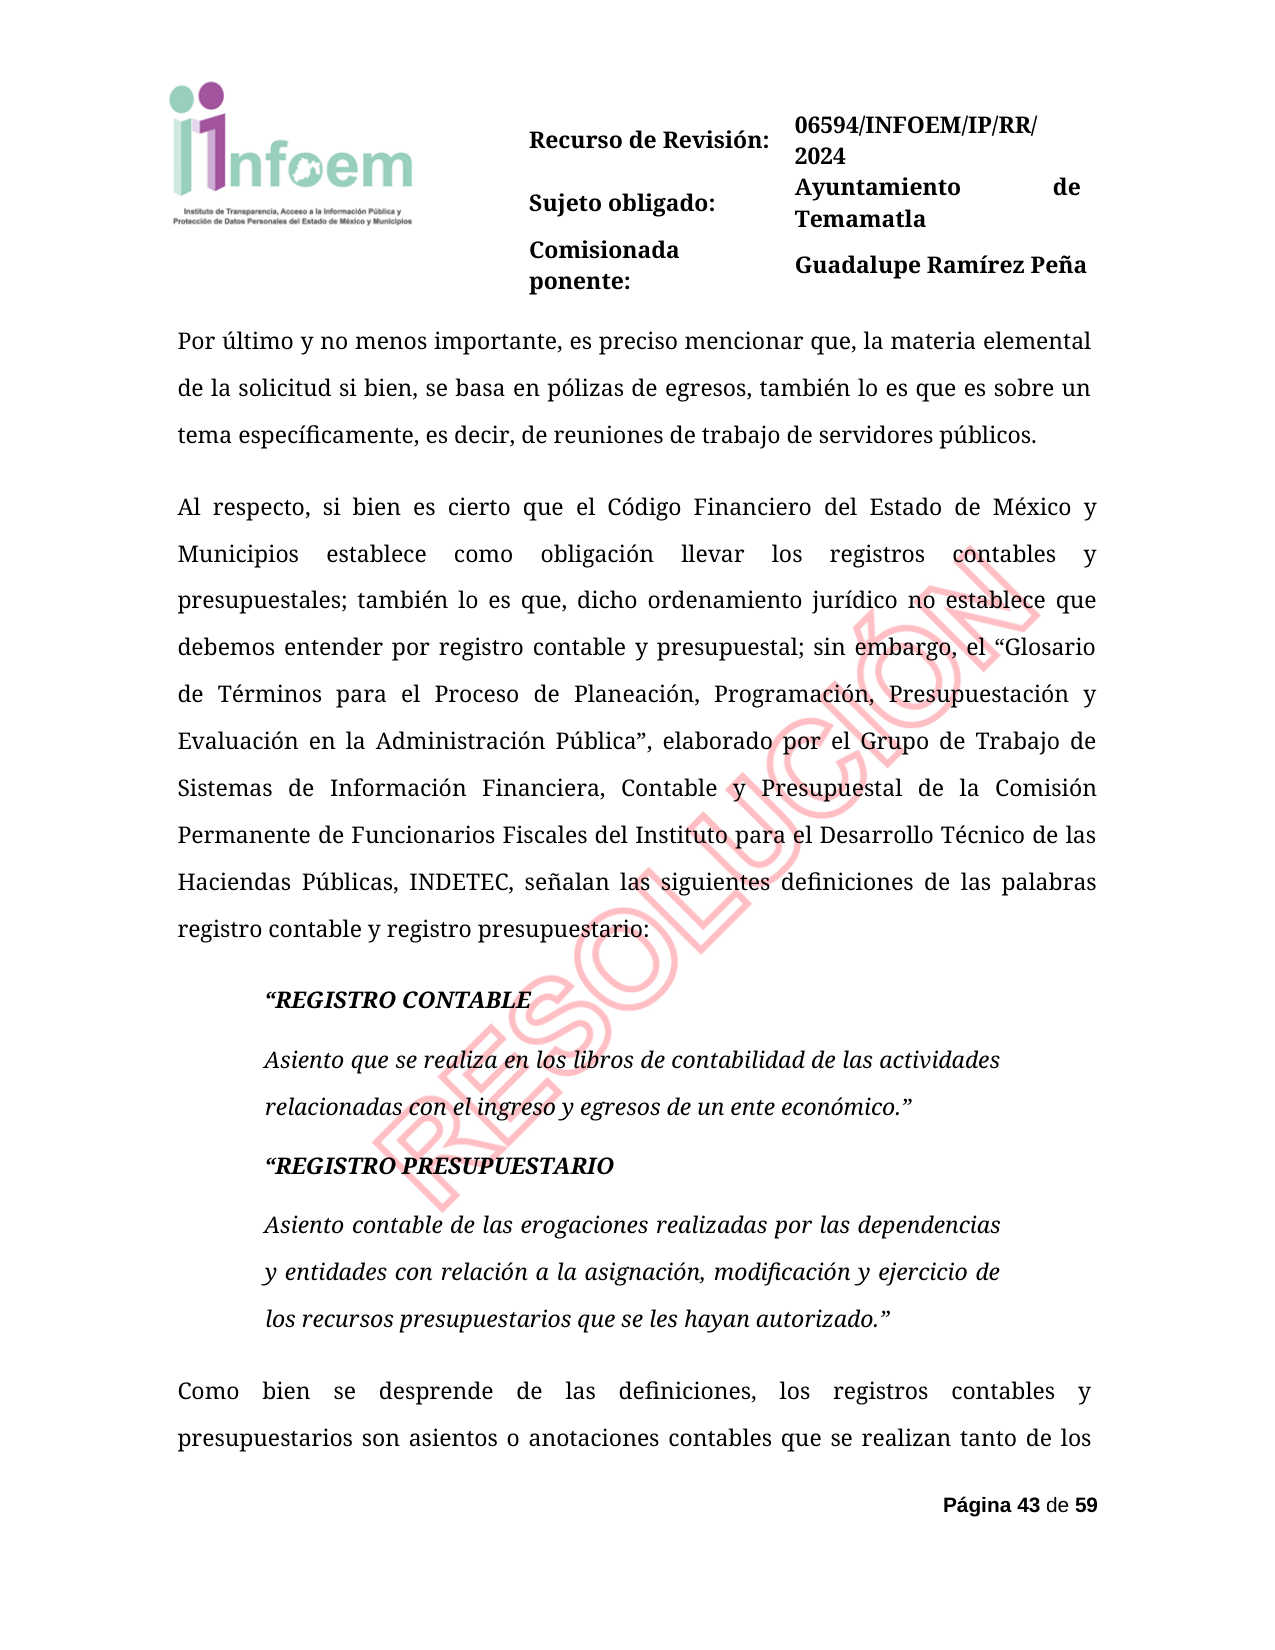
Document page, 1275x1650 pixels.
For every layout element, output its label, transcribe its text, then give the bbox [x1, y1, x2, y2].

text Por último y no menos importante, es preciso mencionar que, la materia elemental de la solicitud si bien, se basa en pólizas de egresos, también lo es que es sobre un tema específicamente, es decir, de reuniones de trabajo de servidores públicos. [177, 325, 1093, 450]
text Asiento que se realiza en los libros de contabilidad de las actividades relacionadas con el ingreso y egresos de un ente económico.” [264, 1044, 1004, 1122]
text “REGISTRO CONTABLE [264, 984, 1004, 1016]
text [177, 1375, 1092, 1453]
text “REGISTRO PRESUPUESTARIO [264, 1150, 1004, 1181]
text Al respecto, si bien es cierto que el Código Financiero del Estado de México y Municipios establece como obligación llevar los registros contables y presupuestales; también lo es que, dicho ordenamiento jurídico no establece que debemos entender por registro contable y presupuestal; sin embargo, el “Glosario de Términos para el Proceso de Planeación, Programación, Presupuestación y Evaluación en la Administración Pública”, elaborado por el Grupo de Trabajo de Sistemas de Información Financiera, Contable y Presupuestal de la Comisión Permanente de Funcionarios Fiscales del Instituto para el Desarrollo Técnico de las Haciendas Públicas, INDETEC, señalan las siguientes definiciones de las palabras registro contable y registro presupuestario: [177, 491, 1098, 944]
text Asiento contable de las erogaciones realizadas por las dependencias y entidades con relación a la asignación, modificación y ejercicio de los recursos presupuestarios que se les hayan autorizado.” [264, 1209, 1004, 1334]
picture [49, 21, 1275, 1650]
